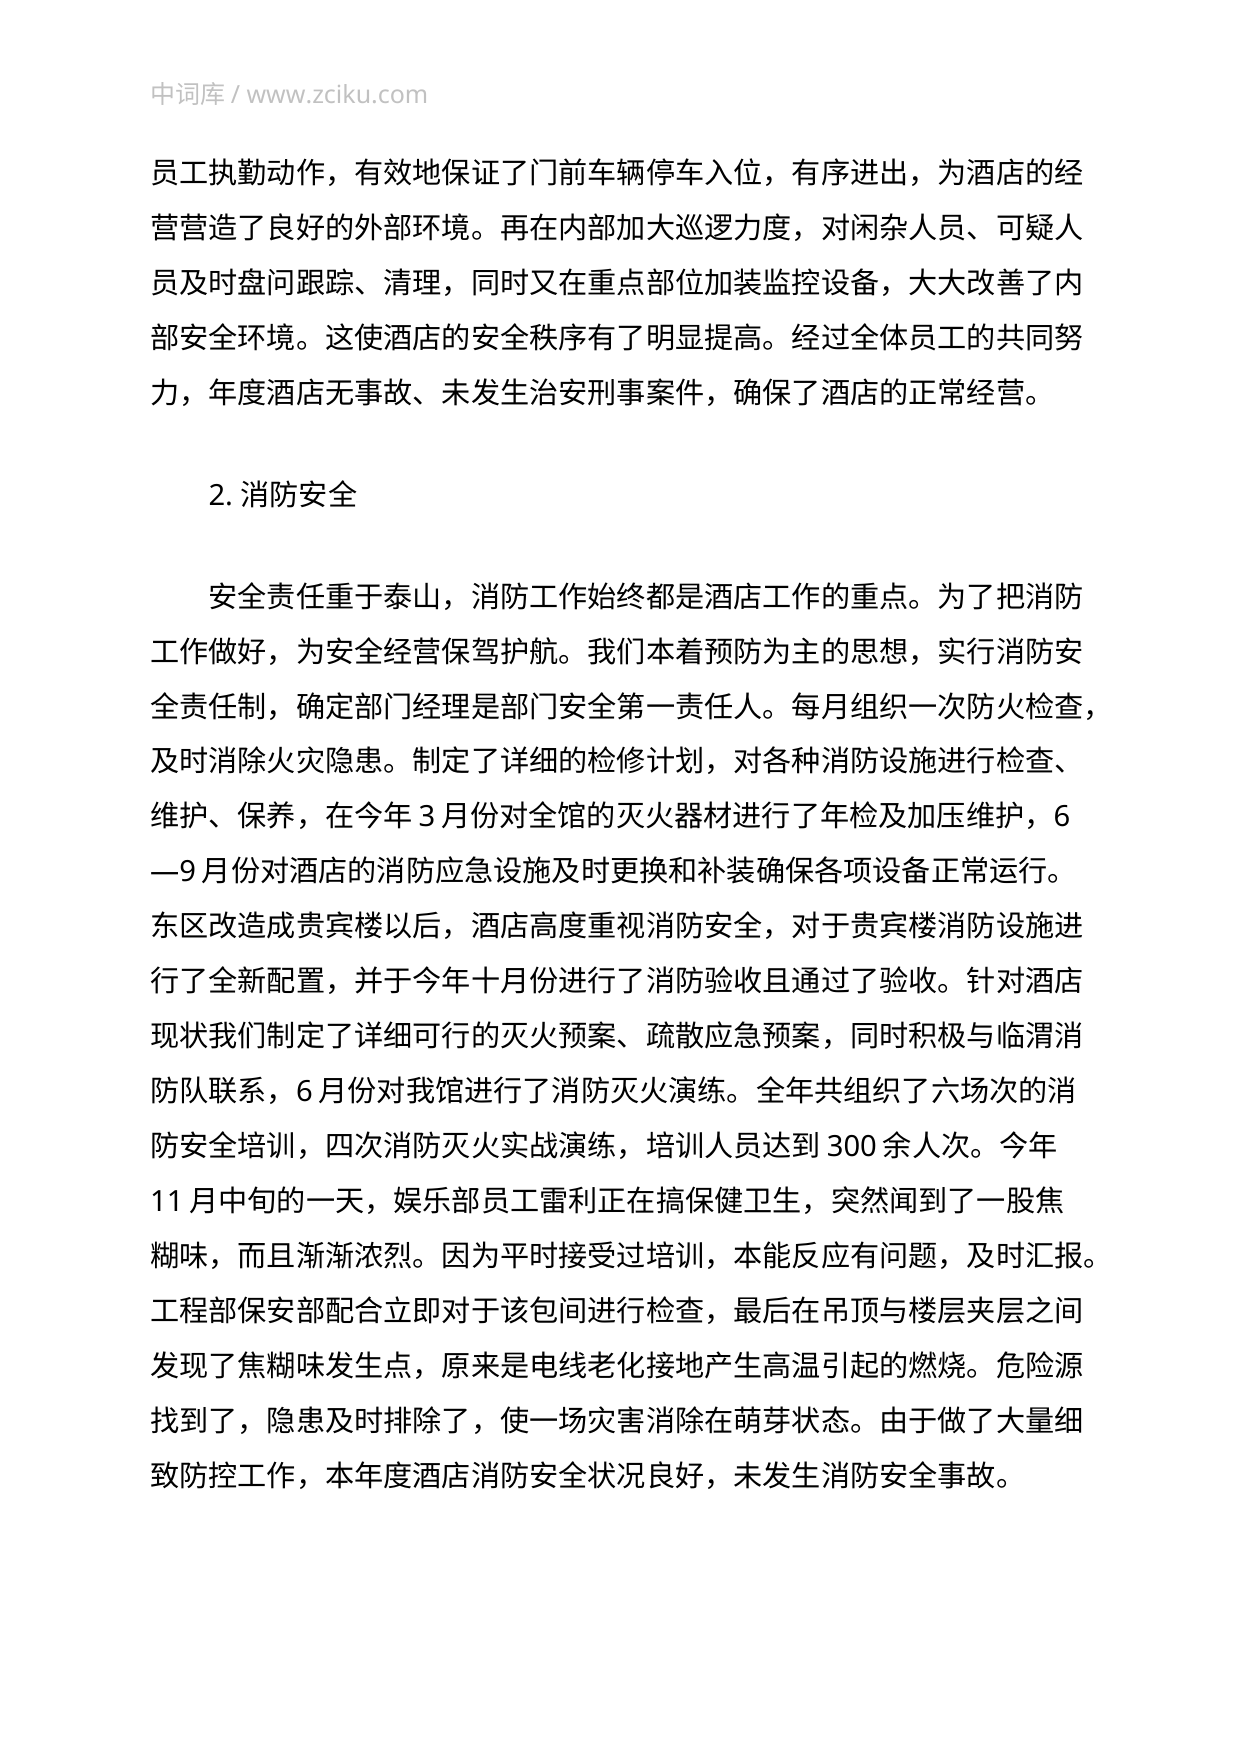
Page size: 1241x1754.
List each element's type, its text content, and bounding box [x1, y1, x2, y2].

text 安全责任重于泰山，消防工作始终都是酒店工作的重点。为了把消防工作做好，为安全经营保驾护航。我们本着预防为主的思想，实行消防安全责任制，确定部门经理是部门安全第一责任人。每月组织一次防火检查，及时消除火灾隐患。制定了详细的检修计划，对各种消防设施进行检查、维护、保养，在今年3月份对全馆的灭火器材进行了年检及加压维护，6—9月份对酒店的消防应急设施及时更换和补装确保各项设备正常运行。东区改造成贵宾楼以后，酒店高度重视消防安全，对于贵宾楼消防设施进行了全新配置，并于今年十月份进行了消防验收且通过了验收。针对酒店现状我们制定了详细可行的灭火预案、疏散应急预案，同时积极与临渭消防队联系，6月份对我馆进行了消防灭火演练。全年共组织了六场次的消防安全培训，四次消防灭火实战演练，培训人员达到300余人次。今年11月中旬的一天，娱乐部员工雷利正在搞保健卫生，突然闻到了一股焦糊味，而且渐渐浓烈。因为平时接受过培训，本能反应有问题，及时汇报。工程部保安部配合立即对于该包间进行检查，最后在吊顶与楼层夹层之间发现了焦糊味发生点，原来是电线老化接地产生高温引起的燃烧。危险源找到了，隐患及时排除了，使一场灾害消除在萌芽状态。由于做了大量细致防控工作，本年度酒店消防安全状况良好，未发生消防安全事故。 [150, 573, 1090, 1494]
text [150, 150, 1090, 412]
text 2. 消防安全 [150, 471, 1090, 514]
